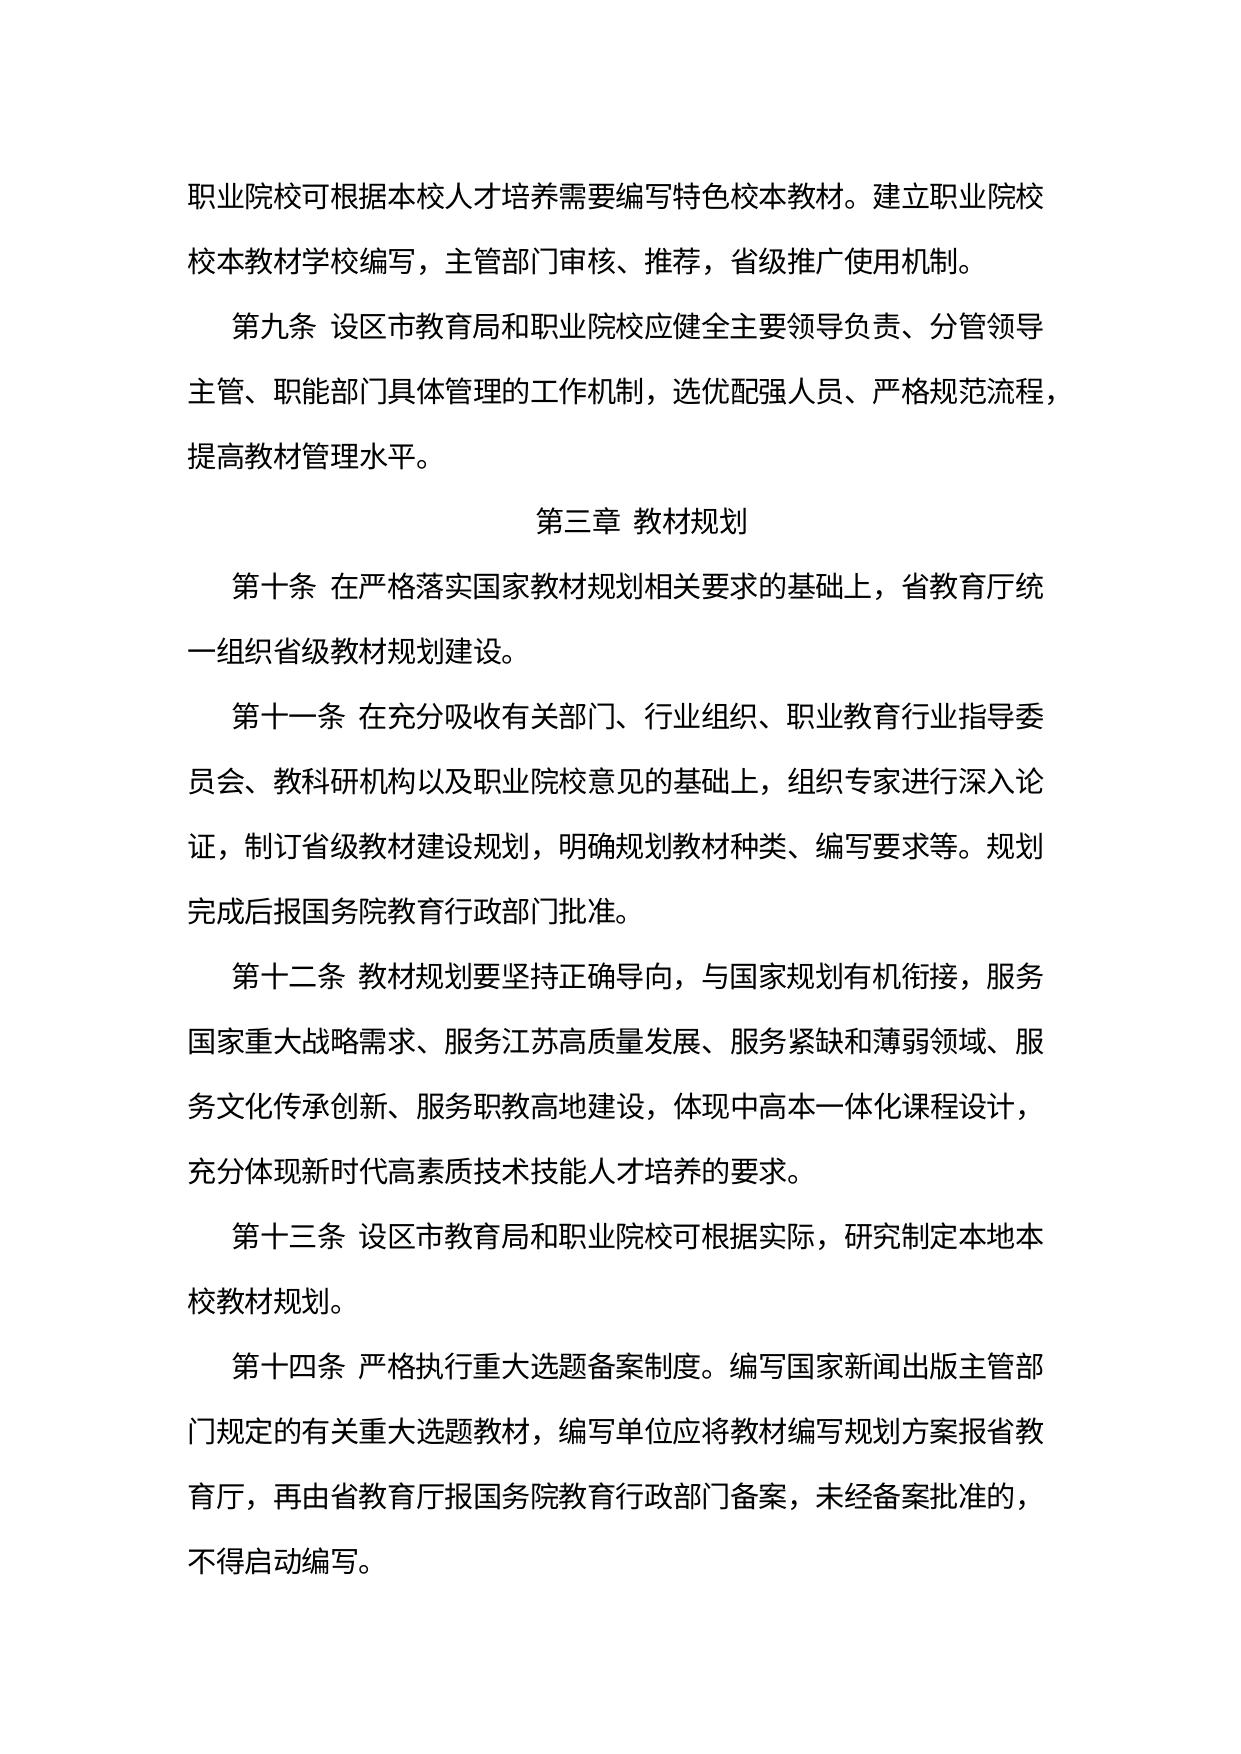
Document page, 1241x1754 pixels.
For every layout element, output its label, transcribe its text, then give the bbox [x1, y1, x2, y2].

text 第十四条 严格执行重大选题备案制度。编写国家新闻出版主管部门规定的有关重大选题教材，编写单位应将教材编写规划方案报省教育厅，再由省教育厅报国务院教育行政部门备案，未经备案批准的，不得启动编写。 [187, 1332, 1053, 1592]
text 第十三条 设区市教育局和职业院校可根据实际，研究制定本地本校教材规划。 [187, 1202, 1053, 1332]
text 第九条 设区市教育局和职业院校应健全主要领导负责、分管领导主管、职能部门具体管理的工作机制，选优配强人员、严格规范流程，提高教材管理水平。 [187, 292, 1053, 487]
text 第十条 在严格落实国家教材规划相关要求的基础上，省教育厅统一组织省级教材规划建设。 [187, 552, 1053, 682]
text 第十一条 在充分吸收有关部门、行业组织、职业教育行业指导委员会、教科研机构以及职业院校意见的基础上，组织专家进行深入论证，制订省级教材建设规划，明确规划教材种类、编写要求等。规划完成后报国务院教育行政部门批准。 [187, 682, 1053, 942]
text 第三章 教材规划 [187, 487, 1053, 552]
text 第十二条 教材规划要坚持正确导向，与国家规划有机衔接，服务国家重大战略需求、服务江苏高质量发展、服务紧缺和薄弱领域、服务文化传承创新、服务职教高地建设，体现中高本一体化课程设计，充分体现新时代高素质技术技能人才培养的要求。 [187, 942, 1053, 1202]
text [187, 162, 1053, 292]
